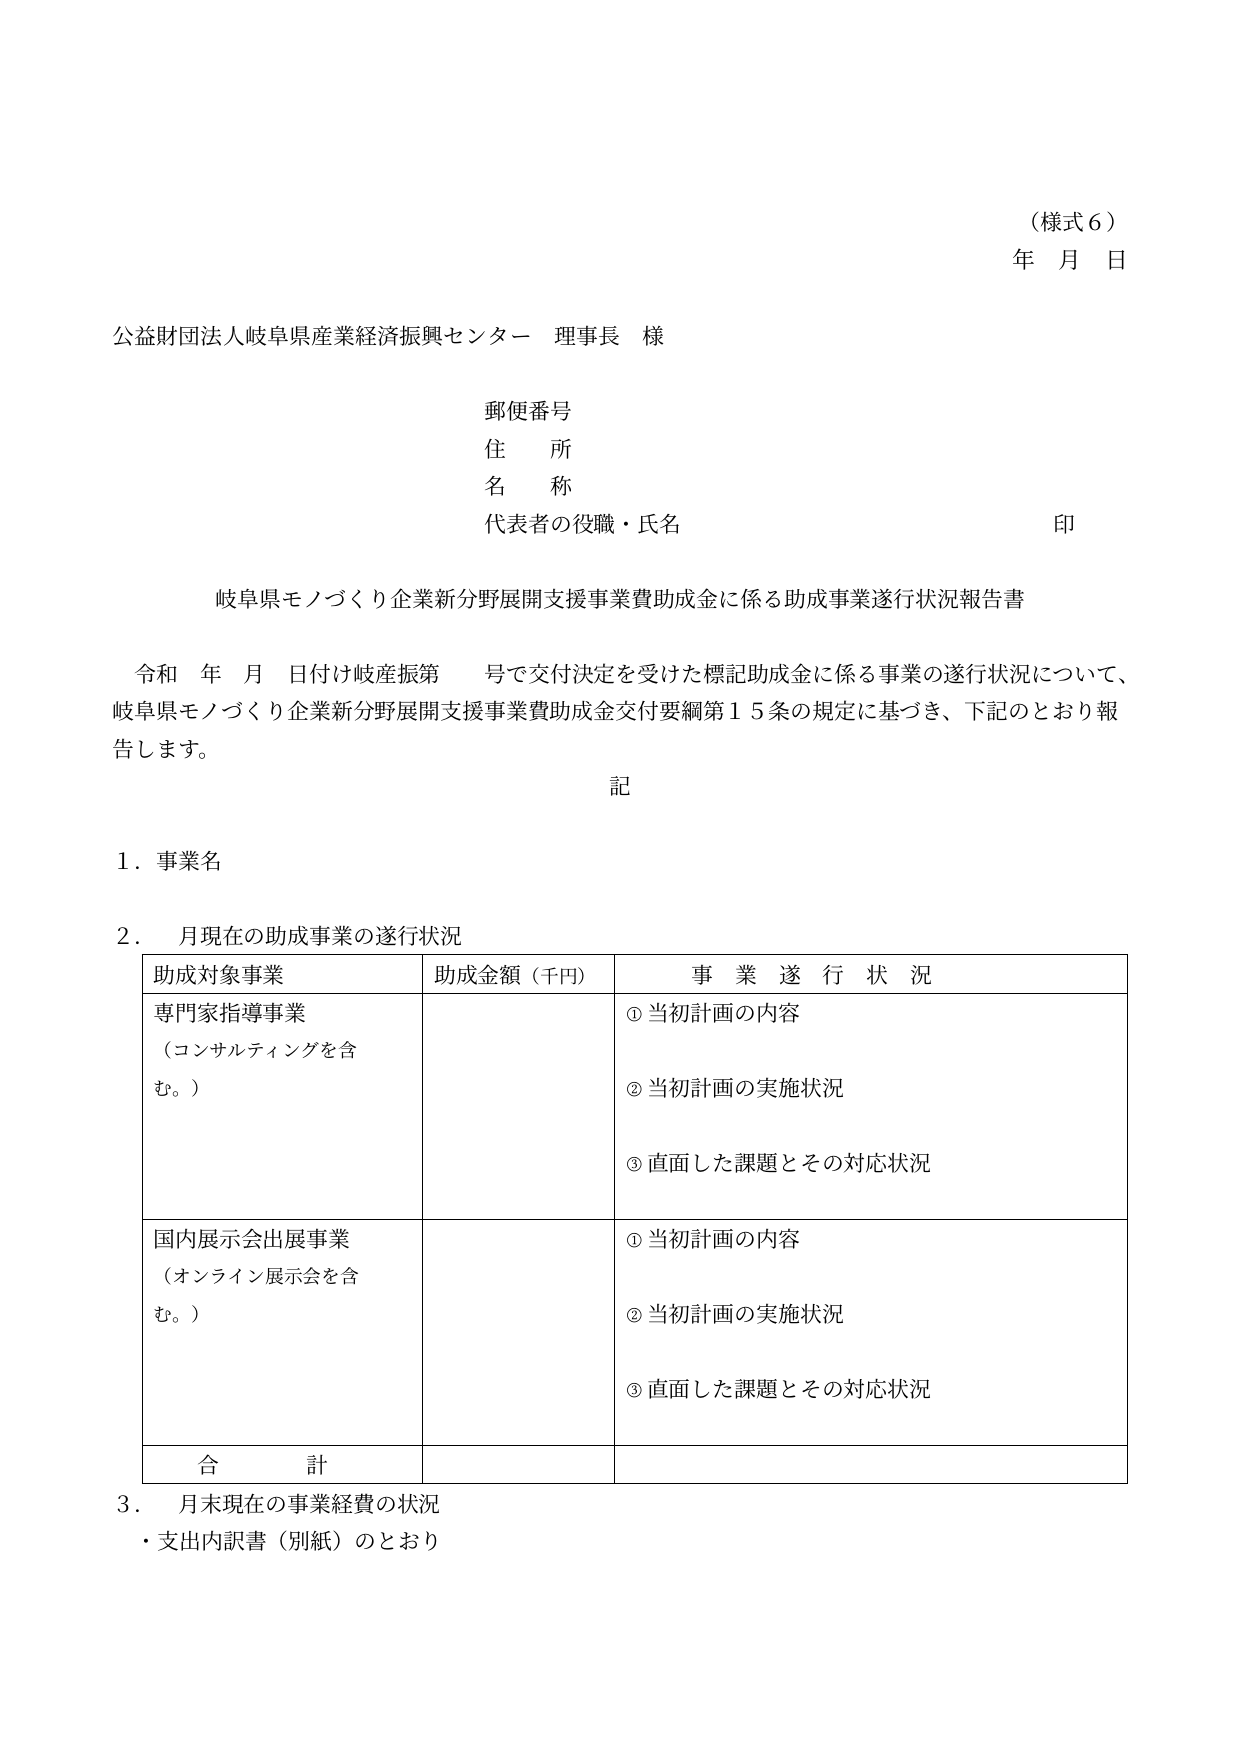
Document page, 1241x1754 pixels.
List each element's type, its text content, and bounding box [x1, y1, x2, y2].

table_cell [615, 1446, 1127, 1483]
table_cell [423, 1220, 614, 1444]
text ・支出内訳書（別紙）のとおり [112, 1522, 1128, 1559]
text 令和 年 月 日付け岐産振第 号で交付決定を受けた標記助成金に係る事業の遂行状況について、岐阜県モノづくり企業新分野展開支援事業費助成金交付要綱第１５条の規定に基づき、下記のとおり報告します。 [112, 654, 1128, 766]
text 岐阜県モノづくり企業新分野展開支援事業費助成金に係る助成事業遂行状況報告書 [112, 579, 1128, 616]
text 公益財団法人岐阜県産業経済振興センター 理事長 様 [112, 316, 1128, 354]
text 郵便番号 [484, 391, 1128, 429]
text ３． 月末現在の事業経費の状況 [112, 1484, 1128, 1522]
text ２． 月現在の助成事業の遂行状況 [112, 916, 1128, 954]
text 名 称 [484, 466, 1128, 504]
table_header 助成金額（千円） [423, 955, 614, 992]
table_header 助成対象事業 [143, 955, 422, 992]
text １．事業名 [112, 841, 1128, 879]
table_cell 国内展示会出展事業 （オンライン展示会を含む。） [143, 1220, 422, 1444]
table_header 事 業 遂 行 状 況 [615, 955, 1127, 992]
table_cell ①当初計画の内容 ②当初計画の実施状況 ③直面した課題とその対応状況 [615, 994, 1127, 1218]
table_cell 専門家指導事業 （コンサルティングを含む。） [143, 994, 422, 1218]
text 記 [112, 766, 1128, 804]
table_cell [423, 1446, 614, 1483]
text （様式６） [112, 202, 1128, 239]
table_cell ①当初計画の内容 ②当初計画の実施状況 ③直面した課題とその対応状況 [615, 1220, 1127, 1444]
text 年 月 日 [112, 239, 1128, 277]
table_cell 合 計 [143, 1446, 422, 1483]
text 住 所 [484, 429, 1128, 466]
text 代表者の役職・氏名 印 [484, 504, 1128, 541]
table_cell [423, 994, 614, 1218]
